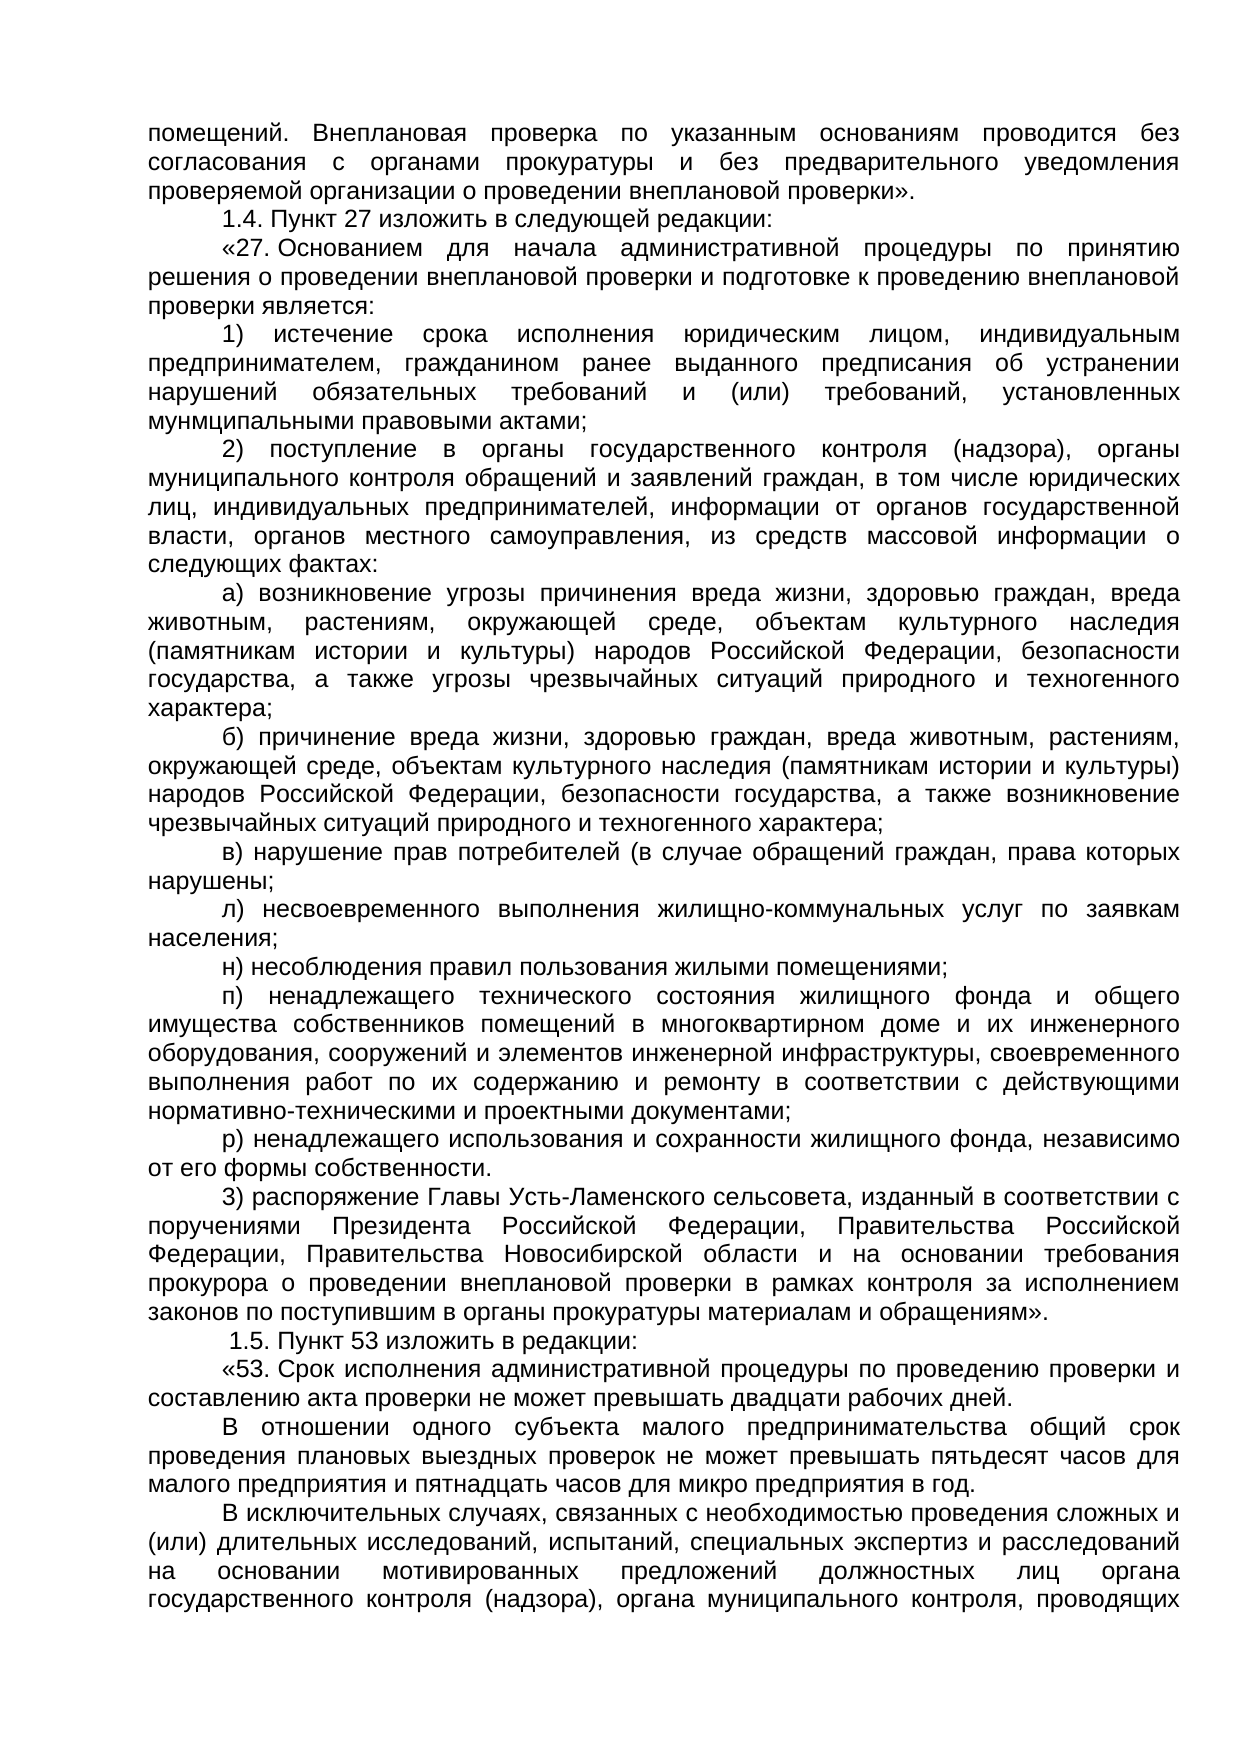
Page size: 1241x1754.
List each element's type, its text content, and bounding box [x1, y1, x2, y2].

text 2) поступление в органы государственного контроля (надзора), органы муниципального контроля обращений и заявлений граждан, в том числе юридических лиц, индивидуальных предпринимателей, информации от органов государственной власти, органов местного самоуправления, из средств массовой информации о следующих фактах: [148, 434, 1181, 578]
text н) несоблюдения правил пользования жилыми помещениями; [148, 952, 1181, 981]
text б) причинение вреда жизни, здоровью граждан, вреда животным, растениям, окружающей среде, объектам культурного наследия (памятникам истории и культуры) народов Российской Федерации, безопасности государства, а также возникновение чрезвычайных ситуаций природного и техногенного характера; [148, 722, 1181, 837]
text 1) истечение срока исполнения юридическим лицом, индивидуальным предпринимателем, гражданином ранее выданного предписания об устранении нарушений обязательных требований и (или) требований, установленных мунмципальными правовыми актами; [148, 319, 1181, 434]
text а) возникновение угрозы причинения вреда жизни, здоровью граждан, вреда животным, растениям, окружающей среде, объектам культурного наследия (памятникам истории и культуры) народов Российской Федерации, безопасности государства, а также угрозы чрезвычайных ситуаций природного и техногенного характера; [148, 578, 1181, 722]
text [148, 1498, 1181, 1613]
text 1.4. Пункт 27 изложить в следующей редакции: [148, 204, 1181, 233]
text в) нарушение прав потребителей (в случае обращений граждан, права которых нарушены; [148, 837, 1181, 894]
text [148, 118, 1181, 204]
text В отношении одного субъекта малого предпринимательства общий срок проведения плановых выездных проверок не может превышать пятьдесят часов для малого предприятия и пятнадцать часов для микро предприятия в год. [148, 1412, 1181, 1498]
text п) ненадлежащего технического состояния жилищного фонда и общего имущества собственников помещений в многоквартирном доме и их инженерного оборудования, сооружений и элементов инженерной инфраструктуры, своевременного выполнения работ по их содержанию и ремонту в соответствии с действующими нормативно-техническими и проектными документами; [148, 981, 1181, 1124]
text р) ненадлежащего использования и сохранности жилищного фонда, независимо от его формы собственности. [148, 1124, 1181, 1182]
text л) несвоевременного выполнения жилищно-коммунальных услуг по заявкам населения; [148, 894, 1181, 952]
text «53. Срок исполнения административной процедуры по проведению проверки и составлению акта проверки не может превышать двадцати рабочих дней. [148, 1354, 1181, 1412]
text 1.5. Пункт 53 изложить в редакции: [148, 1326, 1181, 1354]
text 3) распоряжение Главы Усть-Ламенского сельсовета, изданный в соответствии с поручениями Президента Российской Федерации, Правительства Российской Федерации, Правительства Новосибирской области и на основании требования прокурора о проведении внеплановой проверки в рамках контроля за исполнением законов по поступившим в органы прокуратуры материалам и обращениям». [148, 1182, 1181, 1326]
text «27. Основанием для начала административной процедуры по принятию решения о проведении внеплановой проверки и подготовке к проведению внеплановой проверки является: [148, 233, 1181, 319]
